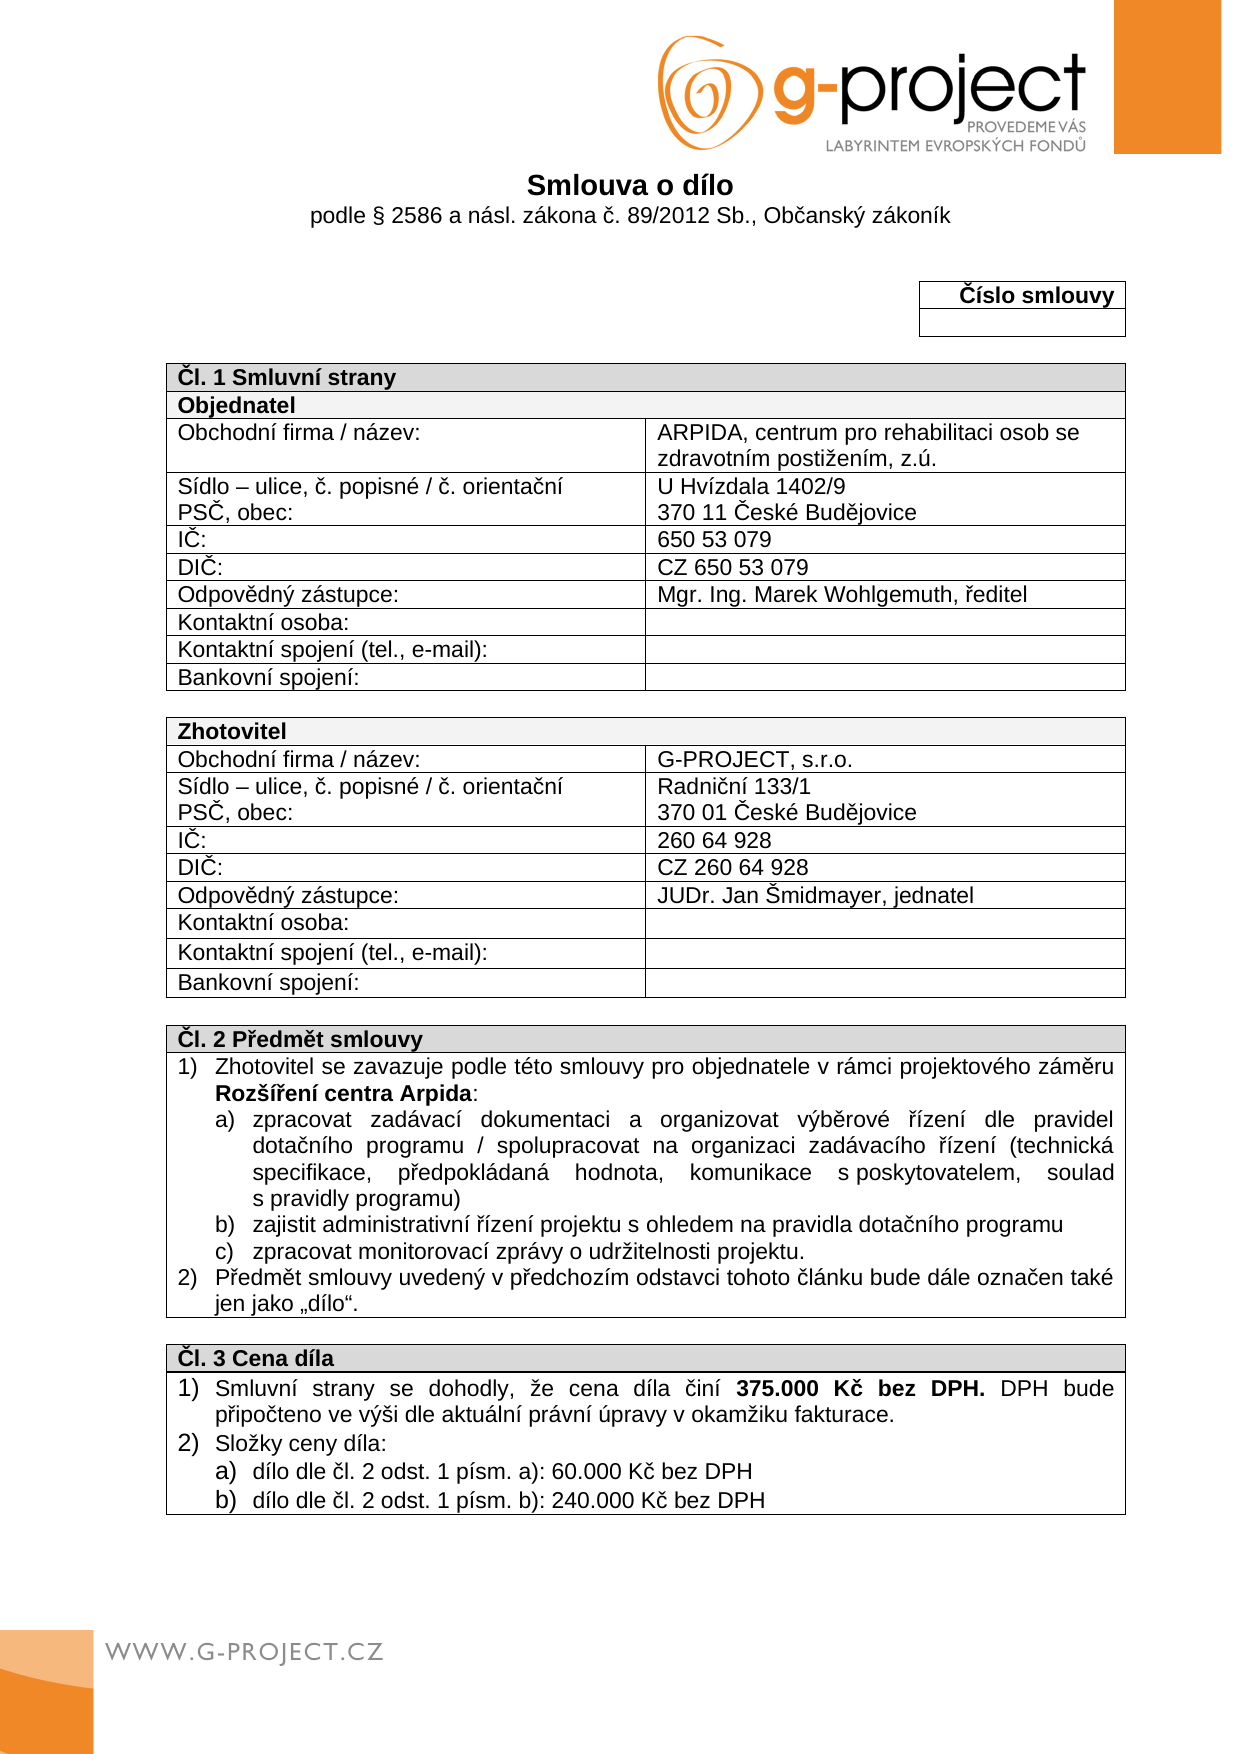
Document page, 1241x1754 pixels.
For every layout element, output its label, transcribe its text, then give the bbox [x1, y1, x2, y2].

table_cell 650 53 079 [646, 526, 1125, 553]
table_cell IČ: [167, 827, 645, 853]
table_header Zhotovitel [167, 718, 1125, 744]
table_cell Kontaktní spojení (tel., e-mail): [167, 939, 645, 967]
table_cell [646, 664, 1125, 690]
table_cell ARPIDA, centrum pro rehabilitaci osob se zdravotním postižením, z.ú. [646, 419, 1125, 472]
table_cell Odpovědný zástupce: [167, 882, 645, 908]
table_cell Bankovní spojení: [167, 664, 645, 690]
table_cell Zhotovitel se zavazuje podle této smlouvy pro objednatele v rámci projektového záměru Rozšíření centra Arpida: zpracovat zadávací dokumentaci a organizovat výběrové řízení dle pravidel dotačního programu / spolupracovat na organizaci zadávacího řízení (technická specifikace, předpokládaná hodnota, komunikace s poskytovatelem, soulad s pravidly programu) zajistit administrativní řízení projektu s ohledem na pravidla dotačního programu zpracovat monitorovací zprávy o udržitelnosti projektu. Předmět smlouvy uvedený v předchozím odstavci tohoto článku bude dále označen také jen jako „dílo“. [167, 1053, 1125, 1317]
table_cell Obchodní firma / název: [167, 746, 645, 772]
table_cell Obchodní firma / název: [167, 419, 645, 472]
table_cell U Hvízdala 1402/9 370 11 České Budějovice [646, 473, 1125, 525]
table_cell G-PROJECT, s.r.o. [646, 746, 1125, 772]
picture [652, 0, 1222, 154]
text Smlouva o dílo [154, 168, 1106, 202]
table_cell CZ 650 53 079 [646, 554, 1125, 580]
table_cell Kontaktní spojení (tel., e-mail): [167, 636, 645, 662]
table_cell [646, 909, 1125, 938]
table_cell Sídlo – ulice, č. popisné / č. orientační PSČ, obec: [167, 473, 645, 525]
table_cell Odpovědný zástupce: [167, 581, 645, 608]
table_cell [646, 636, 1125, 662]
table_cell Mgr. Ing. Marek Wohlgemuth, ředitel [646, 581, 1125, 608]
table_cell [920, 309, 1125, 336]
table_cell Sídlo – ulice, č. popisné / č. orientační PSČ, obec: [167, 773, 645, 826]
table_cell [646, 609, 1125, 635]
table_header Čl. 3 Cena díla [167, 1345, 1125, 1371]
table_cell CZ 260 64 928 [646, 854, 1125, 881]
text podle § 2586 a násl. zákona č. 89/2012 Sb., Občanský zákoník [154, 202, 1106, 228]
table_cell DIČ: [167, 854, 645, 881]
table_cell Bankovní spojení: [167, 969, 645, 997]
table_header Čl. 1 Smluvní strany [167, 364, 1125, 391]
table_cell DIČ: [167, 554, 645, 580]
table_cell Objednatel [167, 392, 1125, 418]
table_cell 260 64 928 [646, 827, 1125, 853]
table_cell Kontaktní osoba: [167, 609, 645, 635]
table_cell JUDr. Jan Šmidmayer, jednatel [646, 882, 1125, 908]
picture [0, 1630, 390, 1754]
table_cell [646, 969, 1125, 997]
table_header Číslo smlouvy [920, 282, 1125, 308]
table_cell [646, 939, 1125, 967]
table_header Čl. 2 Předmět smlouvy [167, 1026, 1125, 1052]
table_cell Radniční 133/1 370 01 České Budějovice [646, 773, 1125, 826]
table_cell Kontaktní osoba: [167, 909, 645, 938]
table_cell IČ: [167, 526, 645, 553]
